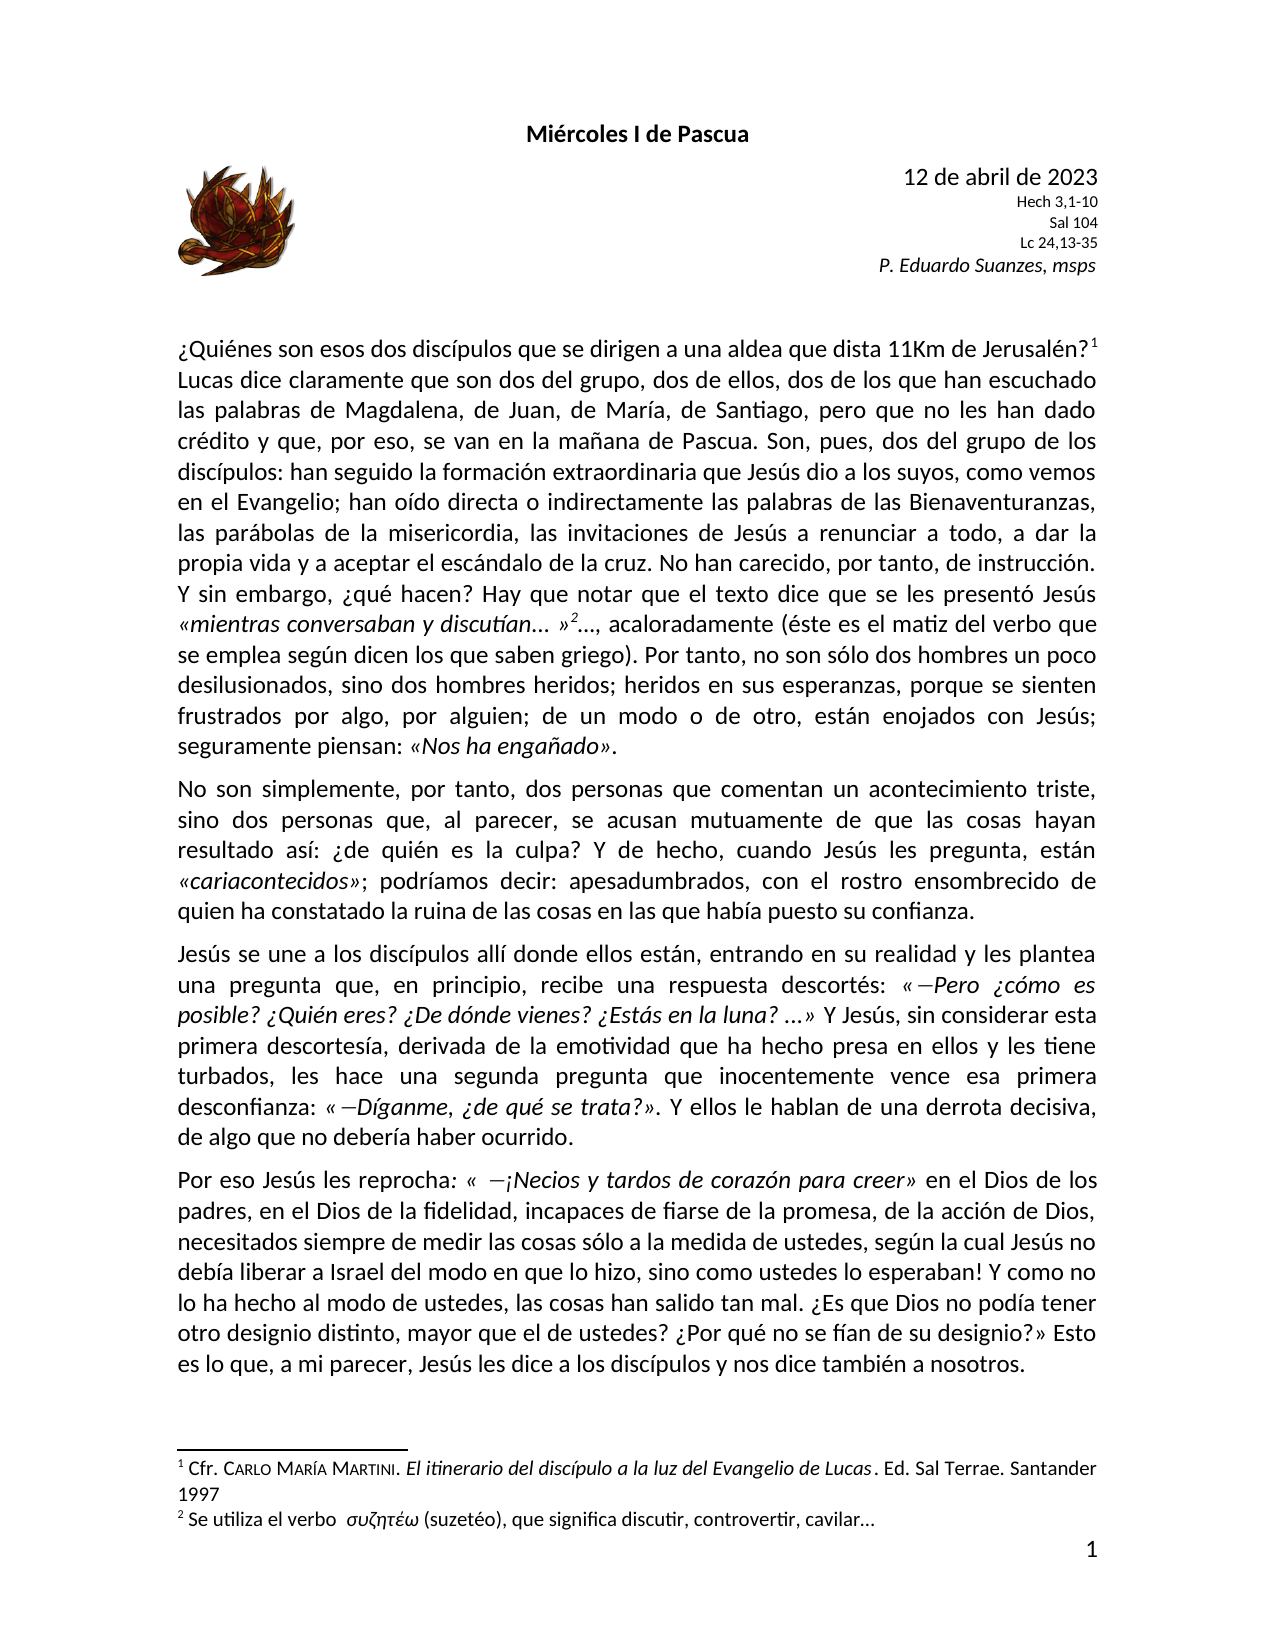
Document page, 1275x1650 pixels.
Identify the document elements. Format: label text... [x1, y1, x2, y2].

text Miércoles I de Pascua [177, 118, 1098, 149]
text Por eso Jesús les reprocha: « ¡Necios y tardos de corazón para creer» en el Dios de los padres, en el Dios de la fidelidad, incapaces de fiarse de la promesa, de la acción de Dios, necesitados siempre de medir las cosas sólo a la medida de ustedes, según la cual Jesús no debía liberar a Israel del modo en que lo hizo, sino como ustedes lo esperaban! Y como no lo ha hecho al modo de ustedes, las cosas han salido tan mal. ¿Es que Dios no podía tener otro designio distinto, mayor que el de ustedes? ¿Por qué no se fían de su designio?» Esto es lo que, a mi parecer, Jesús les dice a los discípulos y nos dice también a nosotros. [177, 1164, 1098, 1378]
text 12 de abril de 2023 Hech 3,1-10 Sal 104 Lc 24,13-35 P. Eduardo Suanzes, msps [177, 161, 1098, 278]
text No son simplemente, por tanto, dos personas que comentan un acontecimiento triste, sino dos personas que, al parecer, se acusan mutuamente de que las cosas hayan resultado así: ¿de quién es la culpa? Y de hecho, cuando Jesús les pregunta, están «cariacontecidos»; podríamos decir: apesadumbrados, con el rostro ensombrecido de quien ha constatado la ruina de las cosas en las que había puesto su confianza. [177, 773, 1098, 926]
text Jesús se une a los discípulos allí donde ellos están, entrando en su realidad y les plantea una pregunta que, en principio, recibe una respuesta descortés: «Pero ¿cómo es posible? ¿Quién eres? ¿De dónde vienes? ¿Estás en la luna? ...» Y Jesús, sin considerar esta primera descortesía, derivada de la emotividad que ha hecho presa en ellos y les tiene turbados, les hace una segunda pregunta que inocentemente vence esa primera desconfianza: «Díganme, ¿de qué se trata?». Y ellos le hablan de una derrota decisiva, de algo que no debería haber ocurrido. [177, 938, 1098, 1152]
text ¿Quiénes son esos dos discípulos que se dirigen a una aldea que dista 11Km de Jerusalén? Lucas dice claramente que son dos del grupo, dos de ellos, dos de los que han escuchado las palabras de Magdalena, de Juan, de María, de Santiago, pero que no les han dado crédito y que, por eso, se van en la mañana de Pascua. Son, pues, dos del grupo de los discípulos: han seguido la formación extraordinaria que Jesús dio a los suyos, como vemos en el Evangelio; han oído directa o indirectamente las palabras de las Bienaventuranzas, las parábolas de la misericordia, las invitaciones de Jesús a renunciar a todo, a dar la propia vida y a aceptar el escándalo de la cruz. No han carecido, por tanto, de instrucción. Y sin embargo, ¿qué hacen? Hay que notar que el texto dice que se les presentó Jesús «mientras conversaban y discutían... »…, acaloradamente (éste es el matiz del verbo que se emplea según dicen los que saben griego). Por tanto, no son sólo dos hombres un poco desilusionados, sino dos hombres heridos; heridos en sus esperanzas, porque se sienten frustrados por algo, por alguien; de un modo o de otro, están enojados con Jesús; seguramente piensan: «Nos ha engañado». [177, 333, 1098, 761]
